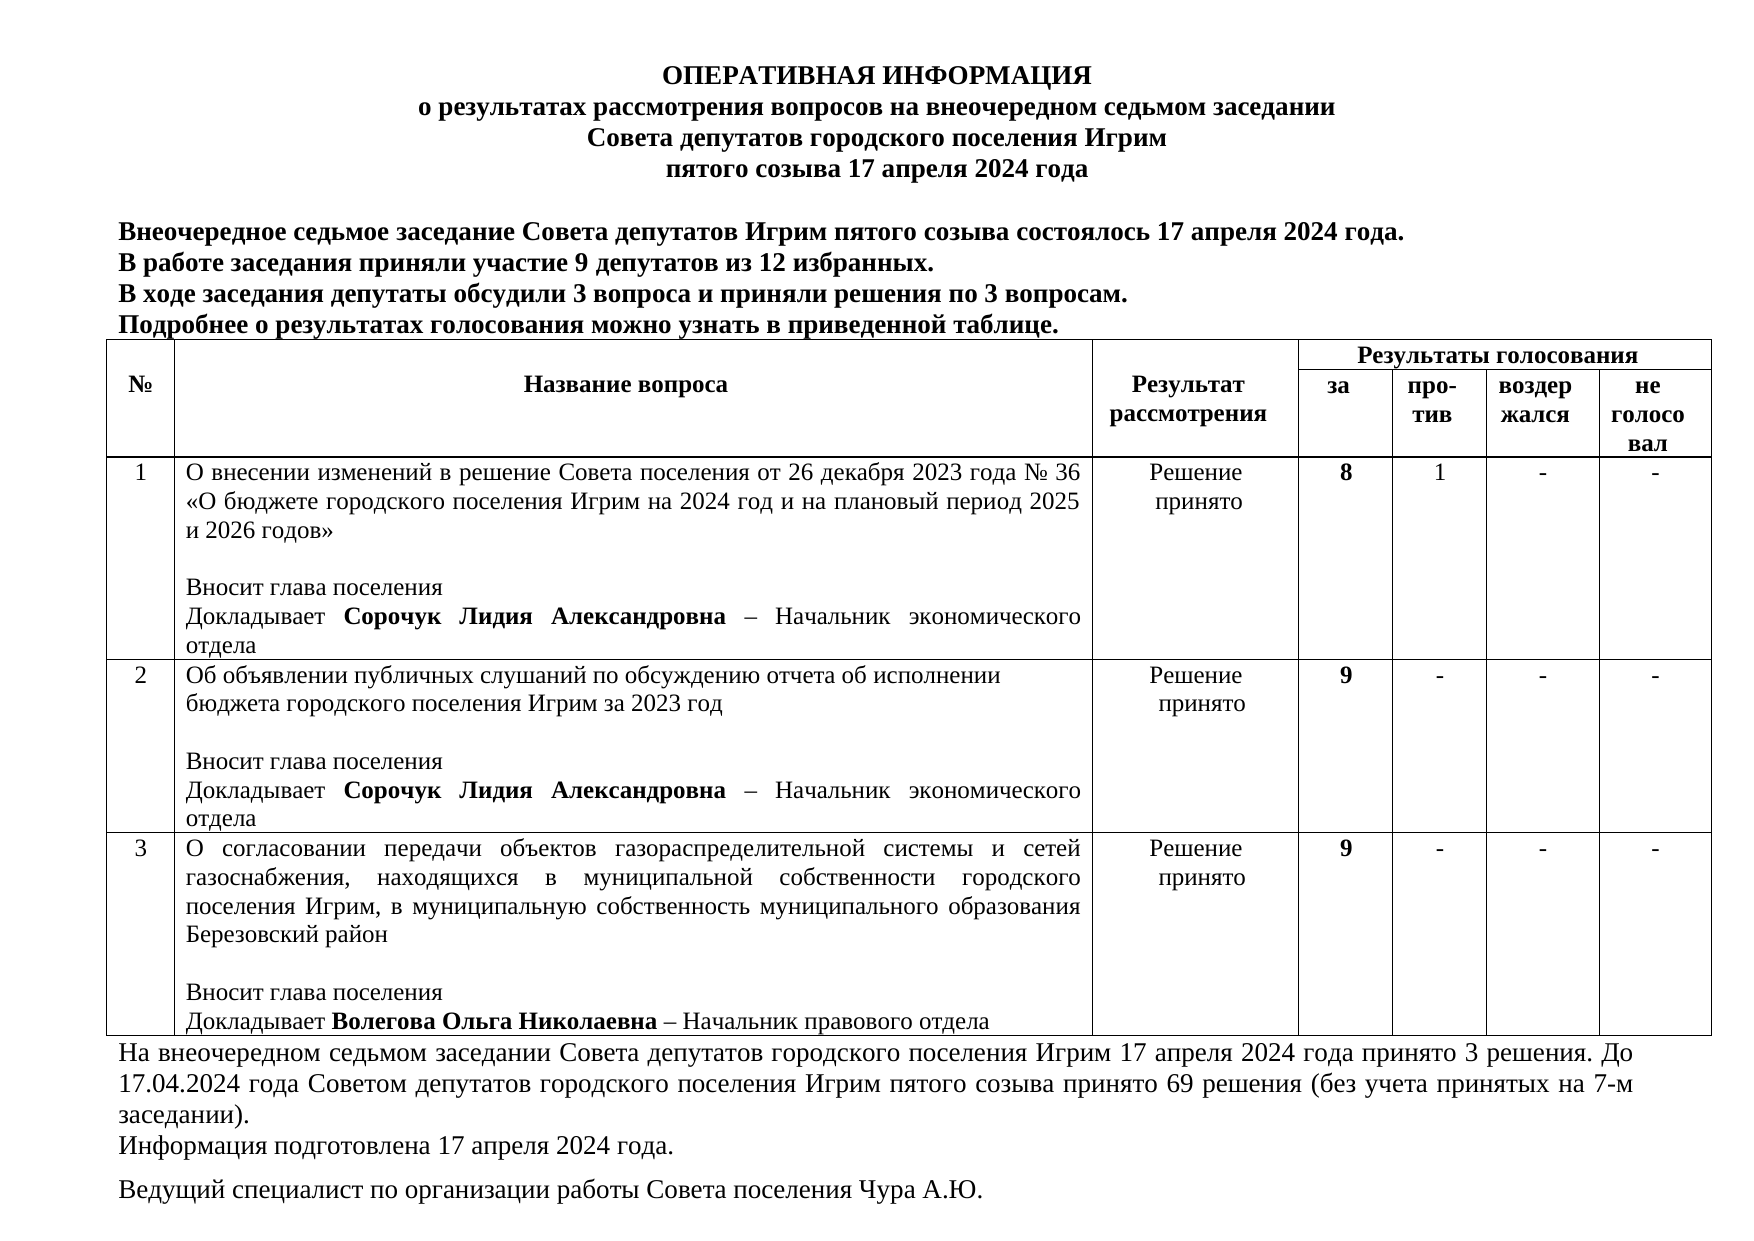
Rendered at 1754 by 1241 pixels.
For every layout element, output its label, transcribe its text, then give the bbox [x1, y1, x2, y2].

table_cell за [1299, 370, 1392, 456]
list В ходе заседания депутаты обсудили 3 вопроса и приняли решения по 3 вопросам. [118, 277, 1636, 308]
table_cell 9 [1299, 660, 1392, 832]
table_cell не голосовал [1600, 370, 1711, 456]
text Ведущий специалист по организации работы Совета поселения Чура А.Ю. [118, 1173, 1636, 1204]
table_cell - [1487, 458, 1599, 659]
table_cell 1 [107, 458, 174, 659]
list о результатах рассмотрения вопросов на внеочередном седьмом заседании [118, 90, 1636, 121]
table_cell воздержался [1487, 370, 1599, 456]
table_header № [107, 340, 174, 456]
table_cell 2 [107, 660, 174, 832]
table_cell 8 [1299, 458, 1392, 659]
list Совета депутатов городского поселения Игрим [118, 121, 1636, 152]
table_cell 3 [107, 833, 174, 1034]
list В работе заседания приняли участие 9 депутатов из 12 избранных. [118, 246, 1636, 277]
table_cell 9 [1299, 833, 1392, 1034]
table_cell О согласовании передачи объектов газораспределительной системы и сетей газоснабжения, находящихся в муниципальной собственности городского поселения Игрим, в муниципальную собственность муниципального образования Березовский район Вносит глава поселения Докладывает Волегова Ольга Николаевна – Начальник правового отдела [175, 833, 1092, 1034]
table_cell - [1393, 660, 1486, 832]
table_cell - [1600, 833, 1711, 1034]
table_cell Решение принято [1093, 833, 1298, 1034]
table_cell Об объявлении публичных слушаний по обсуждению отчета об исполнении бюджета городского поселения Игрим за 2023 год Вносит глава поселения Докладывает Сорочук Лидия Александровна – Начальник экономического отдела [175, 660, 1092, 832]
table_cell - [1487, 833, 1599, 1034]
list ОПЕРАТИВНАЯ ИНФОРМАЦИЯ [118, 59, 1636, 90]
table_cell Решение принято [1093, 458, 1298, 659]
table_cell О внесении изменений в решение Совета поселения от 26 декабря 2023 года № 36 «О бюджете городского поселения Игрим на 2024 год и на плановый период 2025 и 2026 годов» Вносит глава поселения Докладывает Сорочук Лидия Александровна – Начальник экономического отдела [175, 458, 1092, 659]
table_cell про-тив [1393, 370, 1486, 456]
table_header Результаты голосования [1299, 340, 1711, 369]
table_cell - [1600, 458, 1711, 659]
list Подробнее о результатах голосования можно узнать в приведенной таблице. [118, 308, 1636, 339]
table_cell - [1393, 833, 1486, 1034]
table_cell - [1487, 660, 1599, 832]
table_cell Решение принято [1093, 660, 1298, 832]
table_header Название вопроса [175, 340, 1092, 456]
table_cell - [1600, 660, 1711, 832]
table_cell 1 [1393, 458, 1486, 659]
table_header Результат рассмотрения [1093, 340, 1298, 456]
list пятого созыва 17 апреля 2024 года [118, 152, 1636, 184]
list На внеочередном седьмом заседании Совета депутатов городского поселения Игрим 17 апреля 2024 года принято 3 решения. До 17.04.2024 года Советом депутатов городского поселения Игрим пятого созыва принято 69 решения (без учета принятых на 7-м заседании). [118, 1036, 1636, 1129]
text Информация подготовлена 17 апреля 2024 года. [118, 1129, 1636, 1160]
list Внеочередное седьмое заседание Совета депутатов Игрим пятого созыва состоялось 17 апреля 2024 года. [118, 215, 1636, 246]
